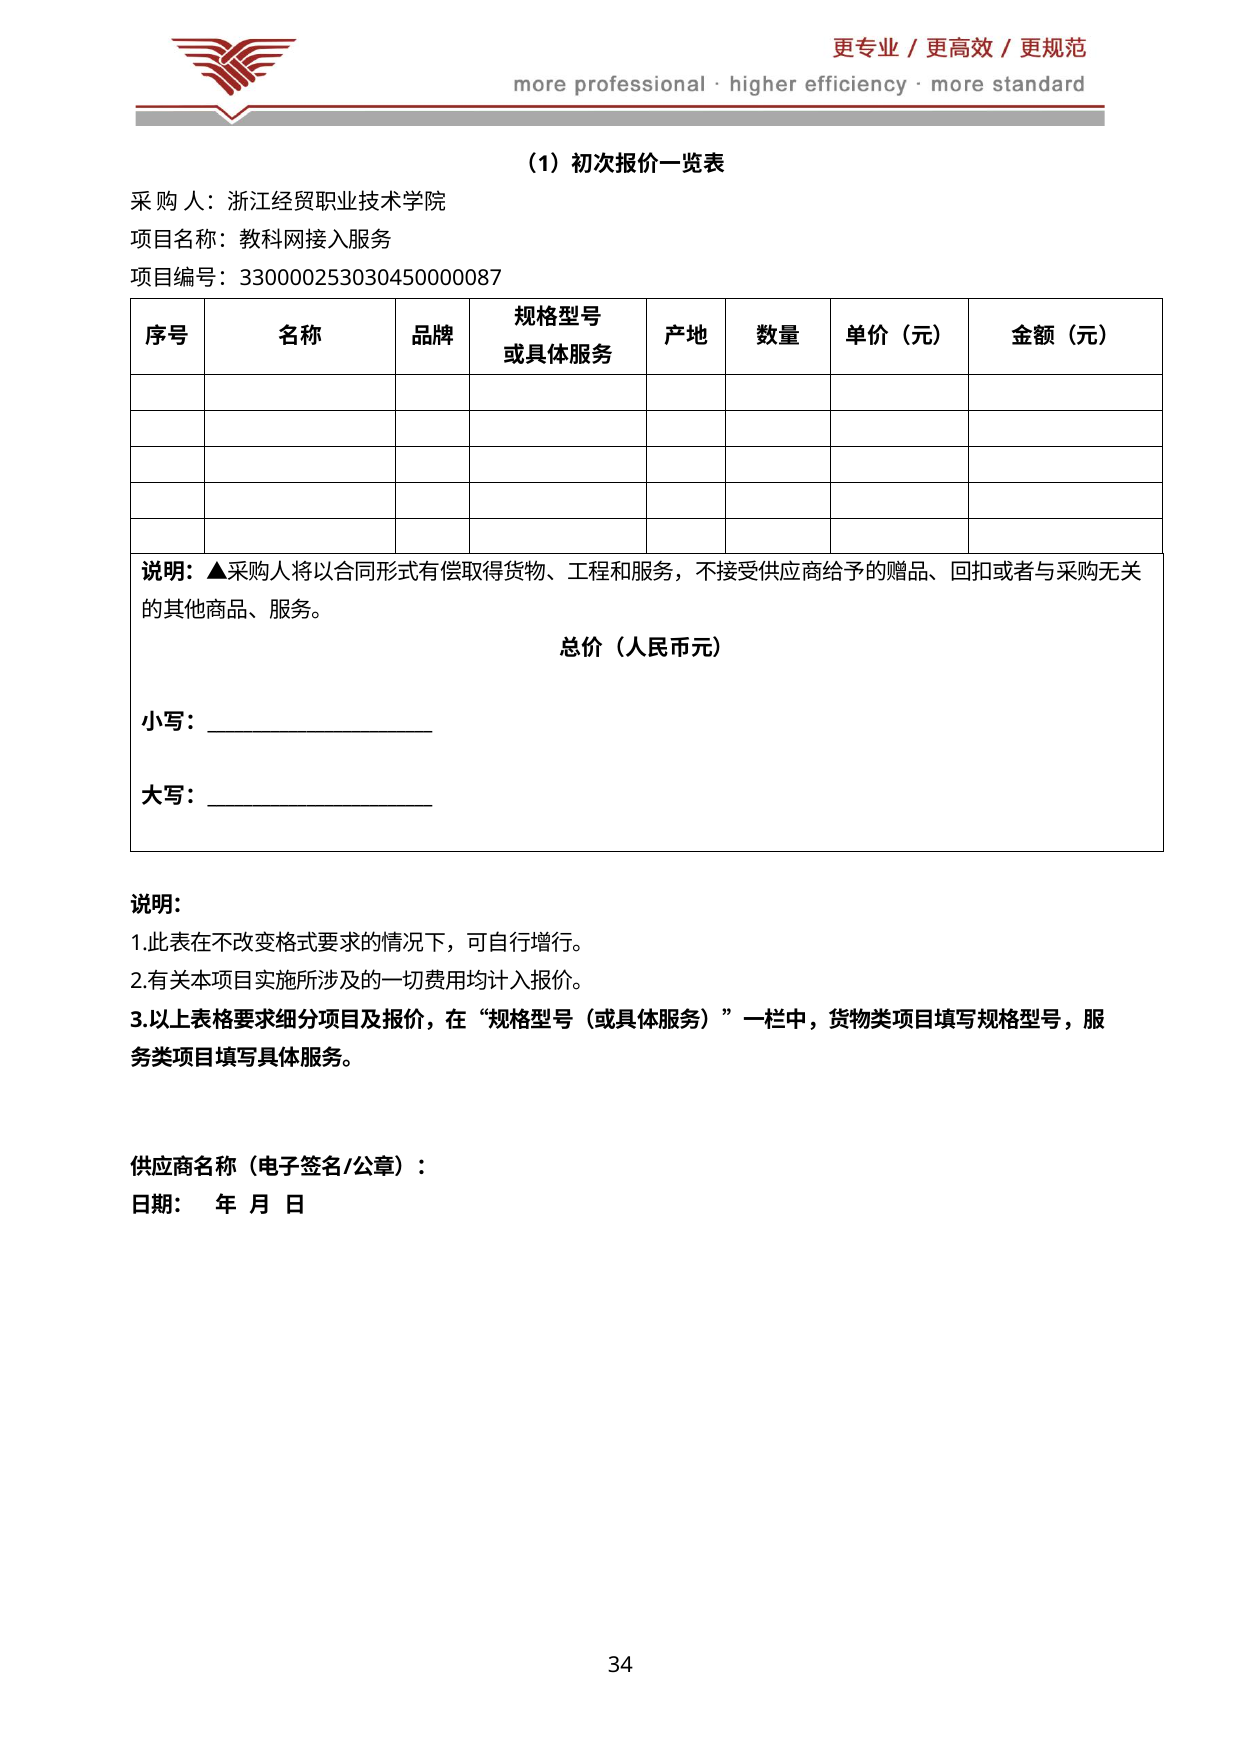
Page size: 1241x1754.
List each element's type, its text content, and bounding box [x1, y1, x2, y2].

table_cell [969, 411, 1162, 446]
text 供应商名称（电子签名/公章）： [130, 1149, 1110, 1181]
table_cell [131, 411, 204, 446]
text 2.有关本项目实施所涉及的一切费用均计入报价。 [130, 963, 1110, 995]
table_header 产地 [647, 299, 725, 374]
table_cell [647, 483, 725, 517]
table_cell [396, 483, 469, 517]
table_cell [647, 447, 725, 482]
table_cell [647, 375, 725, 410]
text 项目编号：330000253030450000087 [130, 260, 1110, 291]
table_cell [726, 519, 830, 553]
table_cell [470, 483, 646, 517]
picture [135, 14, 1105, 126]
table_header 金额（元） [969, 299, 1162, 374]
table_cell [205, 447, 395, 482]
table_cell [647, 411, 725, 446]
table_cell [969, 519, 1162, 553]
table_cell [831, 519, 968, 553]
table_cell [726, 483, 830, 517]
table_cell [205, 375, 395, 410]
table_cell [831, 483, 968, 517]
text 1.此表在不改变格式要求的情况下，可自行增行。 [130, 925, 1110, 957]
table_cell [205, 519, 395, 553]
table_cell [726, 447, 830, 482]
table_cell [969, 447, 1162, 482]
table_cell [396, 447, 469, 482]
table_cell [396, 411, 469, 446]
text 3.以上表格要求细分项目及报价，在“规格型号（或具体服务）”一栏中，货物类项目填写规格型号，服务类项目填写具体服务。 [130, 1002, 1110, 1071]
table_cell [131, 519, 204, 553]
table_cell [205, 483, 395, 517]
table_header 数量 [726, 299, 830, 374]
table_cell [470, 375, 646, 410]
table_cell 说明：▲采购人将以合同形式有偿取得货物、工程和服务，不接受供应商给予的赠品、回扣或者与采购无关的其他商品、服务。 总价（人民币元） 小写：_________________________ 大写：_________________________ [131, 554, 1163, 851]
table_cell [131, 375, 204, 410]
text 日期： 年 月 日 [130, 1187, 1110, 1219]
table_cell [396, 519, 469, 553]
table_cell [205, 411, 395, 446]
table_header 序号 [131, 299, 204, 374]
table_header 单价（元） [831, 299, 968, 374]
text 项目名称：教科网接入服务 [130, 222, 1110, 253]
table_cell [726, 411, 830, 446]
text 说明： [130, 887, 1110, 919]
table_header 品牌 [396, 299, 469, 374]
table_cell [396, 375, 469, 410]
table_cell [131, 483, 204, 517]
text （1）初次报价一览表 [130, 146, 1110, 177]
table_cell [969, 375, 1162, 410]
table_header 名称 [205, 299, 395, 374]
table_cell [470, 411, 646, 446]
table_cell [831, 375, 968, 410]
table_cell [470, 447, 646, 482]
table_cell [969, 483, 1162, 517]
text 采 购 人：浙江经贸职业技术学院 [130, 184, 1110, 216]
table_cell [470, 519, 646, 553]
table_header 规格型号 或具体服务 [470, 299, 646, 374]
table_cell [831, 411, 968, 446]
table_cell [726, 375, 830, 410]
table_cell [131, 447, 204, 482]
table_cell [831, 447, 968, 482]
table_cell [647, 519, 725, 553]
